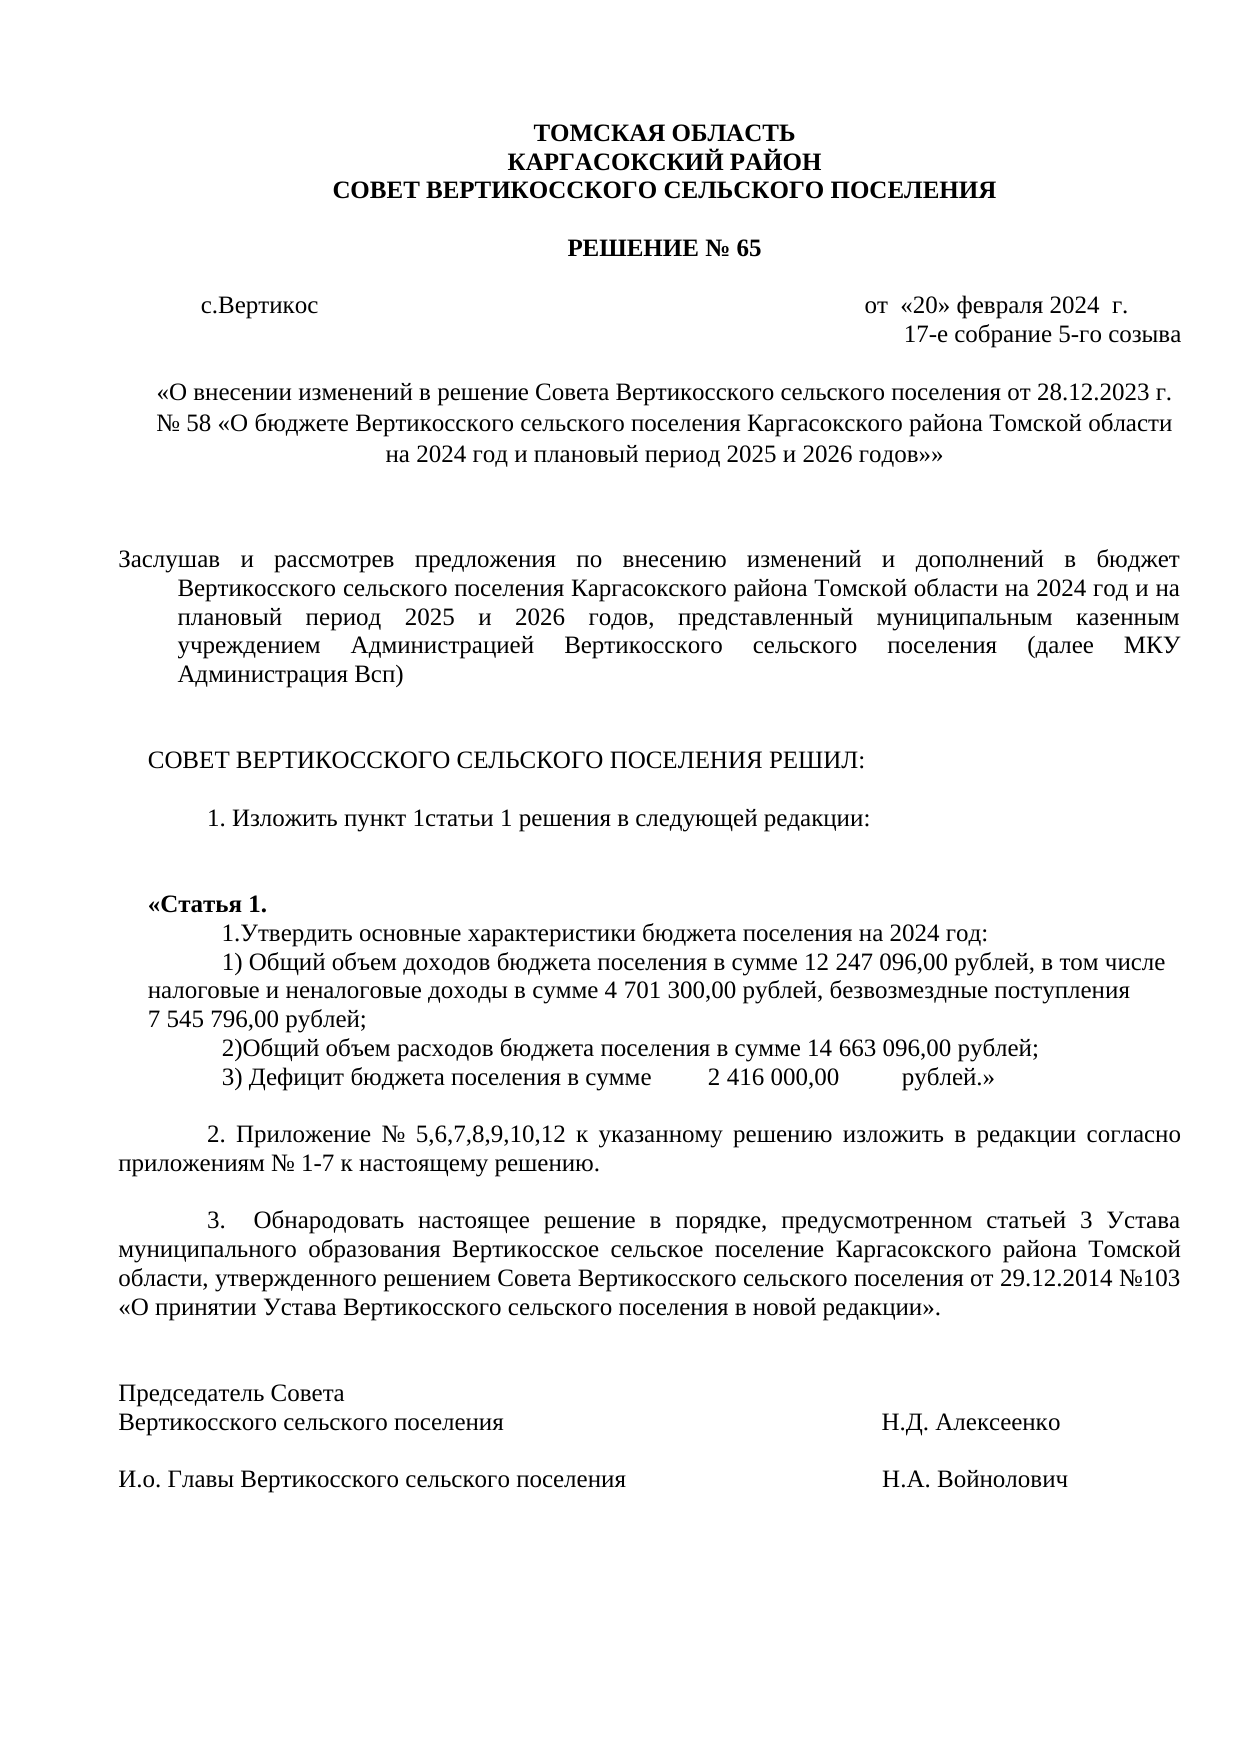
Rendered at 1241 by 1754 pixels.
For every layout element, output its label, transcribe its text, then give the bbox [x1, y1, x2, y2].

text «Статья 1. [148, 889, 1182, 918]
text 2. Приложение № 5,6,7,8,9,10,12 к указанному решению изложить в редакции согласно приложениям № 1-7 к настоящему решению. [118, 1119, 1182, 1177]
text И.о. Главы Вертикосского сельского поселения Н.А. Войнолович [118, 1464, 1182, 1493]
text РЕШЕНИЕ № 65 [148, 233, 1181, 262]
text 2)Общий объем расходов бюджета поселения в сумме 14 663 096,00 рублей; [148, 1033, 1181, 1062]
text Вертикосского сельского поселения Н.Д. Алексеенко [118, 1407, 1182, 1435]
text с.Вертикос от «20» февраля 2024 г. [148, 291, 1181, 319]
text 1. Изложить пункт 1статьи 1 решения в следующей редакции: [148, 803, 1181, 832]
text КАРГАСОКСКИЙ РАЙОН [148, 147, 1181, 176]
text «О внесении изменений в решение Совета Вертикосского сельского поселения от 28.12.2023 г. № 58 «О бюджете Вертикосского сельского поселения Каргасокского района Томской области на 2024 год и плановый период 2025 и 2026 годов»» [148, 377, 1181, 468]
text 17-е собрание 5-го созыва [148, 319, 1181, 348]
text 1.Утвердить основные характеристики бюджета поселения на 2024 год: [148, 918, 1181, 947]
text 1) Общий объем доходов бюджета поселения в сумме 12 247 096,00 рублей, в том числе налоговые и неналоговые доходы в сумме 4 701 300,00 рублей, безвозмездные поступления 7 545 796,00 рублей; [148, 947, 1181, 1033]
text ТОМСКАЯ ОБЛАСТЬ [148, 118, 1181, 147]
text СОВЕТ ВЕРТИКОССКОГО СЕЛЬСКОГО ПОСЕЛЕНИЯ РЕШИЛ: [148, 745, 1181, 774]
text СОВЕТ ВЕРТИКОССКОГО СЕЛЬСКОГО ПОСЕЛЕНИЯ [148, 176, 1181, 204]
text 3) Дефицит бюджета поселения в сумме 2 416 000,00 рублей.» [148, 1062, 1181, 1090]
text Заслушав и рассмотрев предложения по внесению изменений и дополнений в бюджет Вертикосского сельского поселения Каргасокского района Томской области на 2024 год и на плановый период 2025 и 2026 годов, представленный муниципальным казенным учреждением Администрацией Вертикосского сельского поселения (далее МКУ Администрация Всп) [118, 544, 1181, 688]
text 3. Обнародовать настоящее решение в порядке, предусмотренном статьей 3 Устава муниципального образования Вертикосское сельское поселение Каргасокского района Томской области, утвержденного решением Совета Вертикосского сельского поселения от 29.12.2014 №103 «О принятии Устава Вертикосского сельского поселения в новой редакции». [118, 1205, 1182, 1320]
text Председатель Совета [118, 1378, 1182, 1407]
